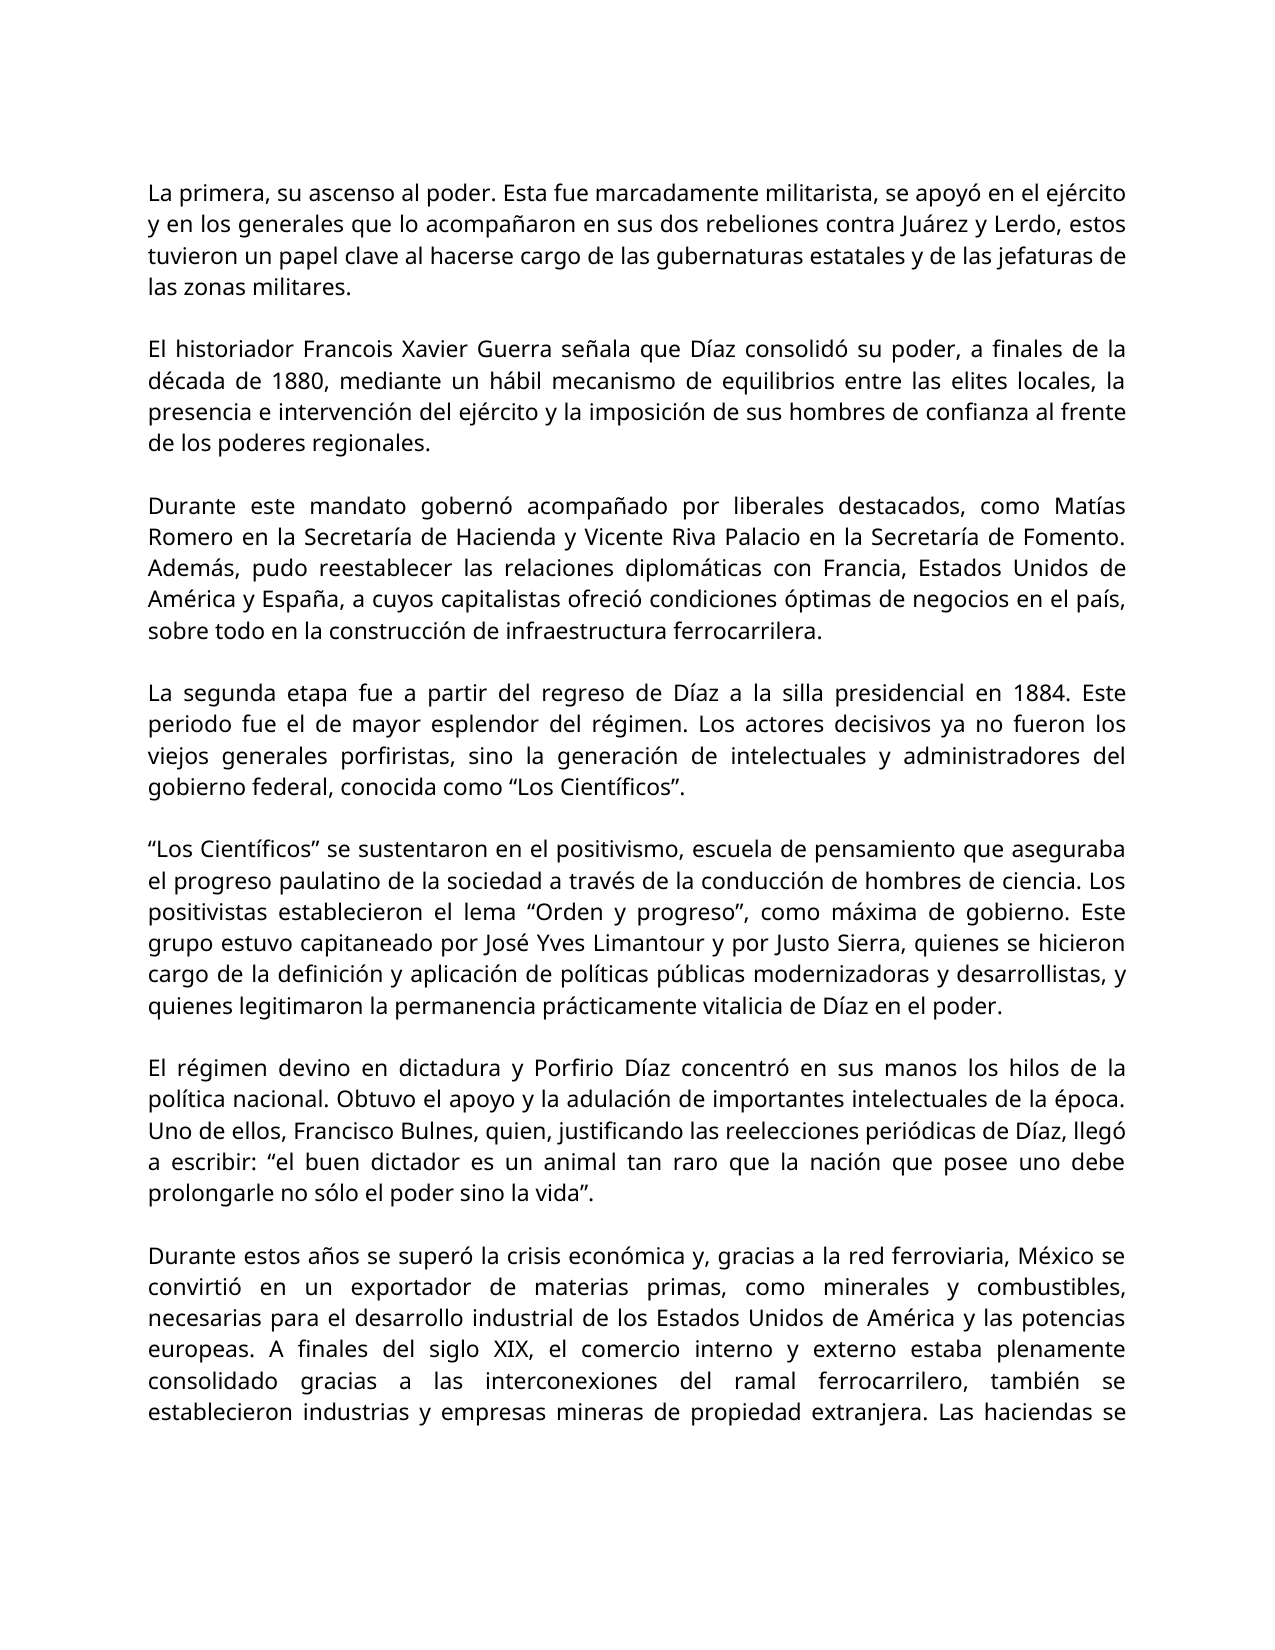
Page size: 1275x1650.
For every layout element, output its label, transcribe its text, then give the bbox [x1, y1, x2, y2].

text Durante este mandato gobernó acompañado por liberales destacados, como Matías Romero en la Secretaría de Hacienda y Vicente Riva Palacio en la Secretaría de Fomento. Además, pudo reestablecer las relaciones diplomáticas con Francia, Estados Unidos de América y España, a cuyos capitalistas ofreció condiciones óptimas de negocios en el país, sobre todo en la construcción de infraestructura ferrocarrilera. [148, 490, 1127, 646]
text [148, 1240, 1127, 1427]
text La segunda etapa fue a partir del regreso de Díaz a la silla presidencial en 1884. Este periodo fue el de mayor esplendor del régimen. Los actores decisivos ya no fueron los viejos generales porfiristas, sino la generación de intelectuales y administradores del gobierno federal, conocida como “Los Científicos”. [148, 677, 1127, 802]
text El régimen devino en dictadura y Porfirio Díaz concentró en sus manos los hilos de la política nacional. Obtuvo el apoyo y la adulación de importantes intelectuales de la época. Uno de ellos, Francisco Bulnes, quien, justificando las reelecciones periódicas de Díaz, llegó a escribir: “el buen dictador es un animal tan raro que la nación que posee uno debe prolongarle no sólo el poder sino la vida”. [148, 1052, 1127, 1208]
text La primera, su ascenso al poder. Esta fue marcadamente militarista, se apoyó en el ejército y en los generales que lo acompañaron en sus dos rebeliones contra Juárez y Lerdo, estos tuvieron un papel clave al hacerse cargo de las gubernaturas estatales y de las jefaturas de las zonas militares. [148, 177, 1127, 302]
text “Los Científicos” se sustentaron en el positivismo, escuela de pensamiento que aseguraba el progreso paulatino de la sociedad a través de la conducción de hombres de ciencia. Los positivistas establecieron el lema “Orden y progreso”, como máxima de gobierno. Este grupo estuvo capitaneado por José Yves Limantour y por Justo Sierra, quienes se hicieron cargo de la definición y aplicación de políticas públicas modernizadoras y desarrollistas, y quienes legitimaron la permanencia prácticamente vitalicia de Díaz en el poder. [148, 833, 1127, 1021]
text El historiador Francois Xavier Guerra señala que Díaz consolidó su poder, a finales de la década de 1880, mediante un hábil mecanismo de equilibrios entre las elites locales, la presencia e intervención del ejército y la imposición de sus hombres de confianza al frente de los poderes regionales. [148, 333, 1127, 458]
